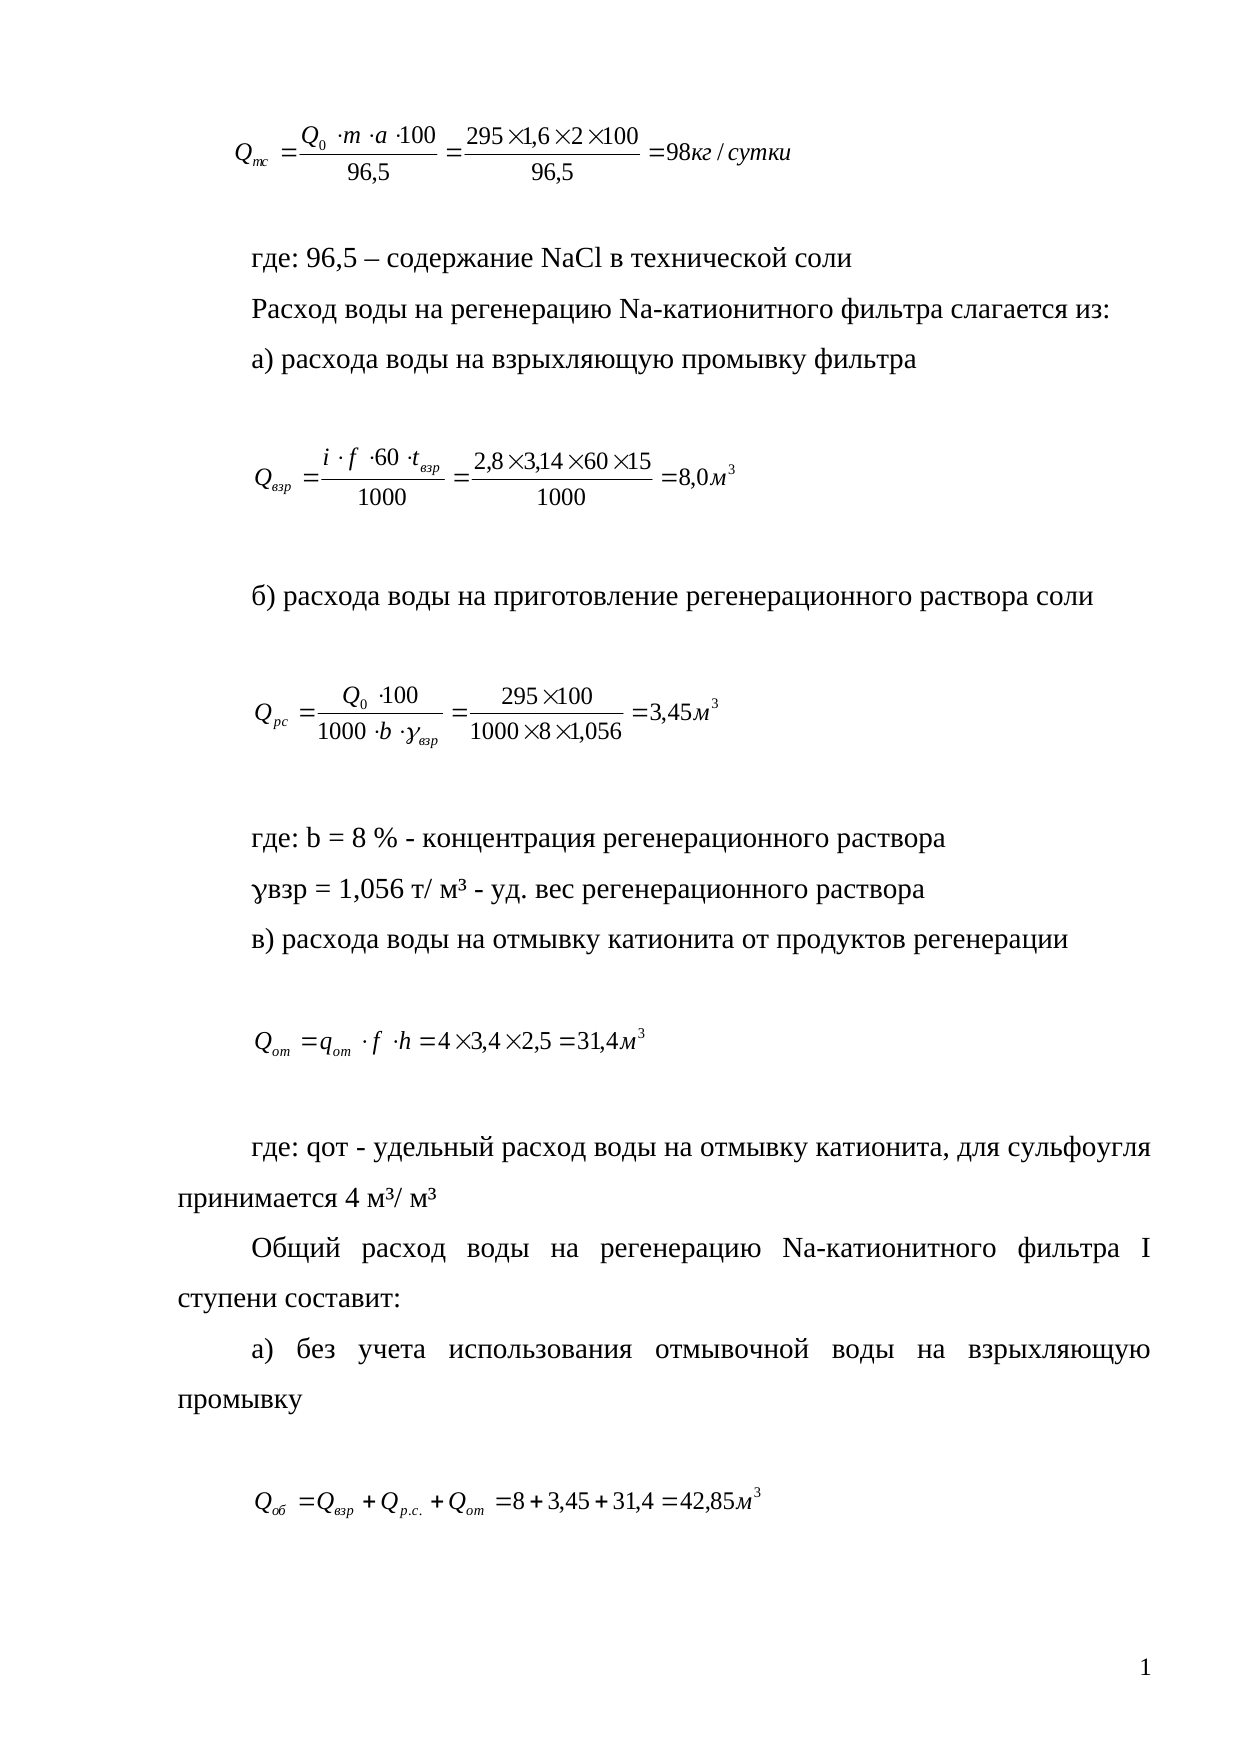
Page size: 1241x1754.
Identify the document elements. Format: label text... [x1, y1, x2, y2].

text где: qот - удельный расход воды на отмывку катионита, для сульфоугля принимается 4 м³/ м³ [177, 1129, 1152, 1213]
text в) расхода воды на отмывку катионита от продуктов регенерации [177, 921, 1152, 955]
text Расход воды на регенерацию Na-катионитного фильтра слагается из: [177, 291, 1152, 324]
text взр = 1,056 т/ м³ - уд. вес регенерационного раствора [177, 871, 1152, 904]
text а) расхода воды на взрыхляющую промывку фильтра [177, 341, 1152, 374]
text б) расхода воды на приготовление регенерационного раствора соли [177, 578, 1152, 611]
text где: 96,5 – содержание NaCl в технической соли [177, 240, 1152, 274]
text Общий расход воды на регенерацию Na-катионитного фильтра I ступени составит: [177, 1230, 1152, 1314]
text а) без учета использования отмывочной воды на взрыхляющую промывку [177, 1331, 1152, 1415]
text где: b = 8 % - концентрация регенерационного раствора [177, 820, 1152, 854]
